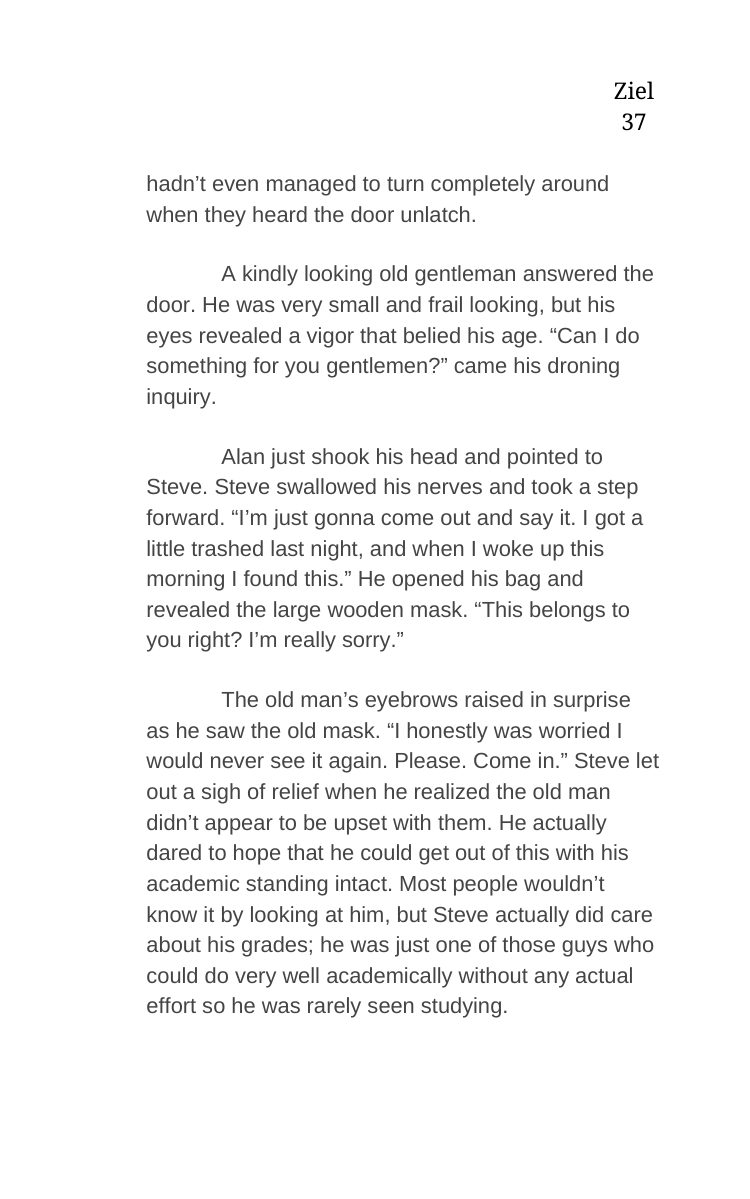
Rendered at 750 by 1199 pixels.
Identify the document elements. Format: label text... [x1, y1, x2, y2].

text The old man’s eyebrows raised in surprise as he saw the old mask. “I honestly was worried I would never see it again. Please. Come in.” Steve let out a sigh of relief when he realized the old man didn’t appear to be upset with them. He actually dared to hope that he could get out of this with his academic standing intact. Most people wouldn’t know it by looking at him, but Steve actually did care about his grades; he was just one of those guys who could do very well academically without any actual effort so he was rarely seen studying. [146, 682, 660, 1019]
text A kindly looking old gentleman answered the door. He was very small and frail looking, but his eyes revealed a vigor that belied his age. “Can I do something for you gentlemen?” came his droning inquiry. [146, 256, 660, 409]
text Alan just shook his head and pointed to Steve. Steve swallowed his nerves and took a step forward. “I’m just gonna come out and say it. I got a little trashed last night, and when I woke up this morning I found this.” He opened his bag and revealed the large wooden mask. “This belongs to you right? I’m really sorry.” [146, 438, 660, 653]
